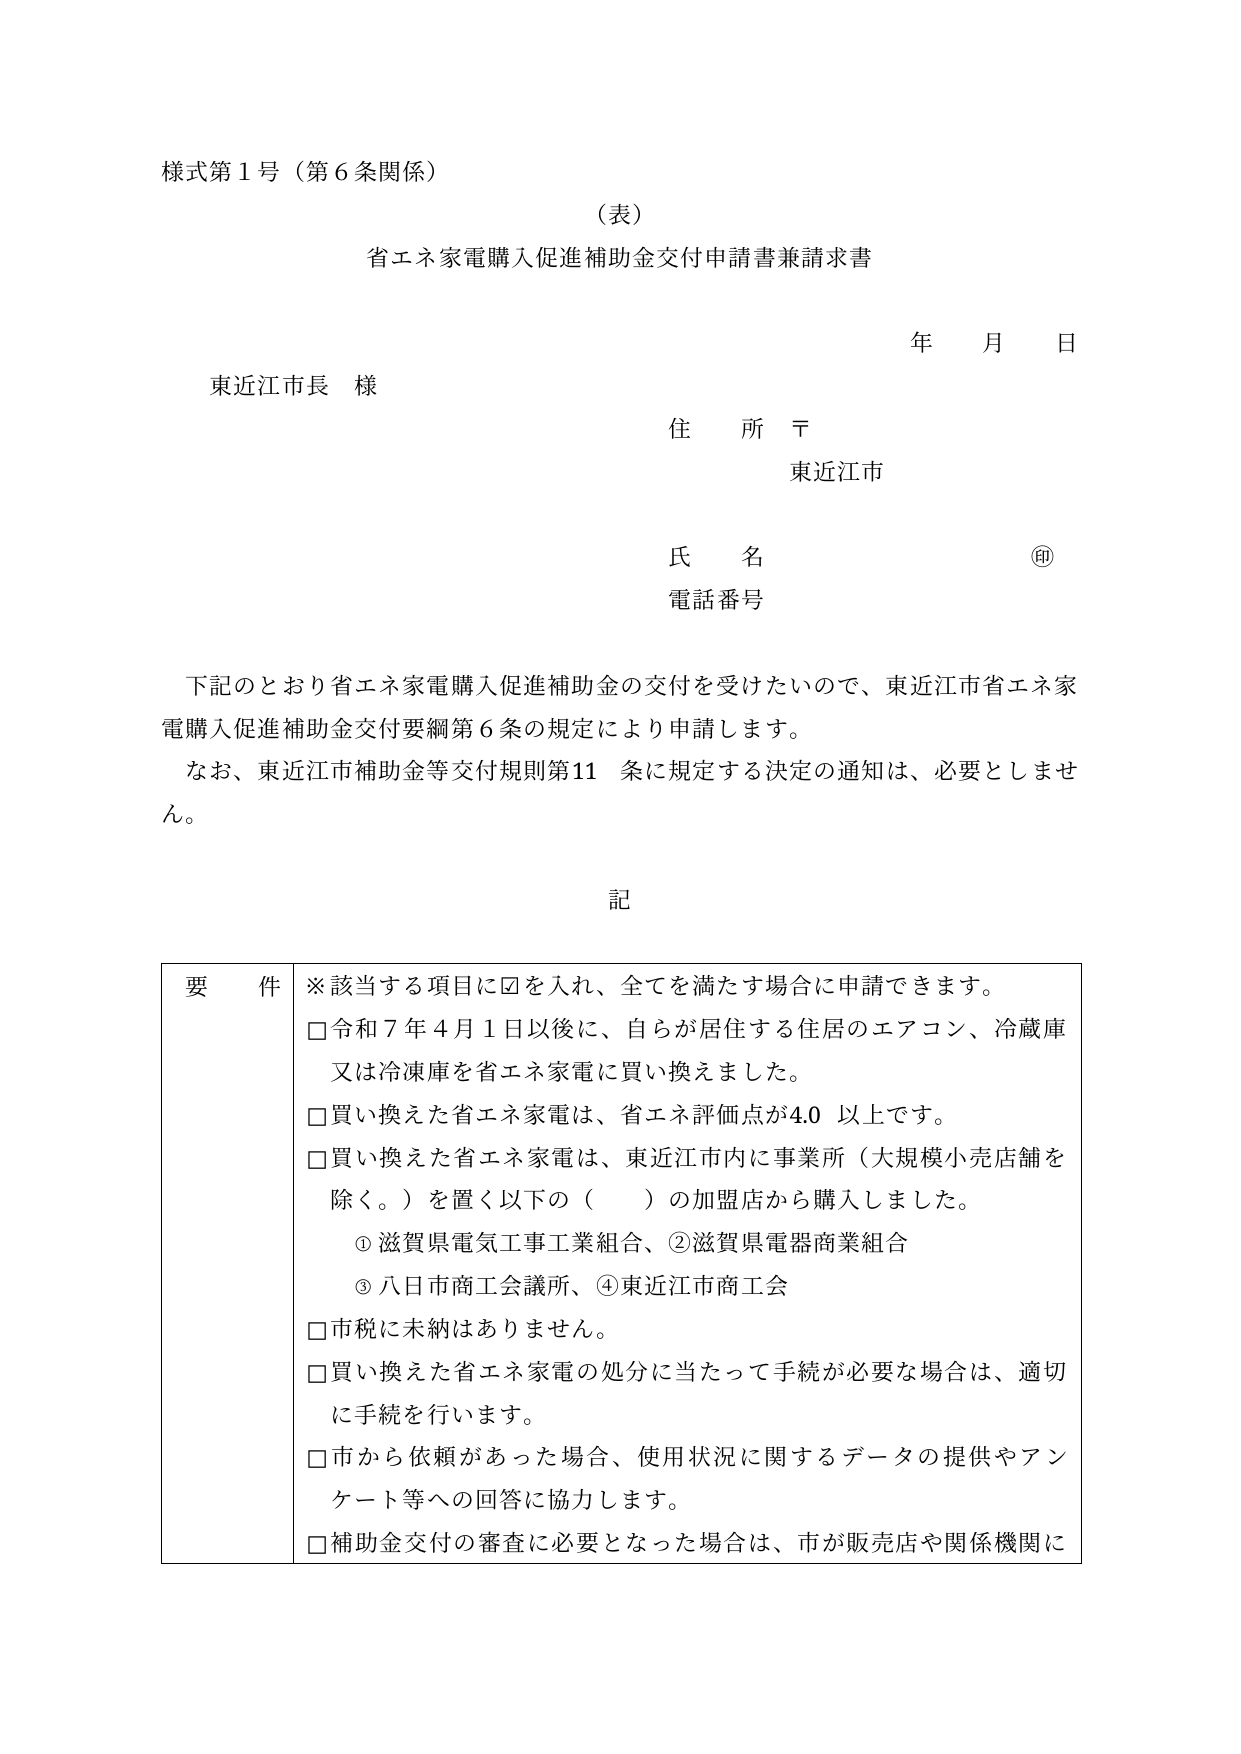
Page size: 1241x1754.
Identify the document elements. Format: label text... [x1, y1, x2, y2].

text 氏 名 ㊞ [161, 534, 1079, 577]
table_header 要件 [162, 964, 293, 1563]
text 様式第１号（第６条関係） [161, 149, 1079, 192]
text 下記のとおり省エネ家電購入促進補助金の交付を受けたいので、東近江市省エネ家電購入促進補助金交付要綱第６条の規定により申請します。 [161, 663, 1079, 748]
text （表） [161, 192, 1079, 235]
text 東近江市 [161, 449, 1079, 492]
text 電話番号 [161, 577, 1079, 620]
text 東近江市長 様 [161, 363, 1079, 406]
text 住 所 〒 [161, 406, 1079, 449]
text なお、東近江市補助金等交付規則第11条に規定する決定の通知は、必要としません。 [161, 748, 1079, 834]
text 記 [161, 877, 1079, 920]
text 年 月 日 [161, 320, 1079, 363]
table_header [294, 964, 1081, 1563]
text 省エネ家電購入促進補助金交付申請書兼請求書 [161, 235, 1079, 278]
